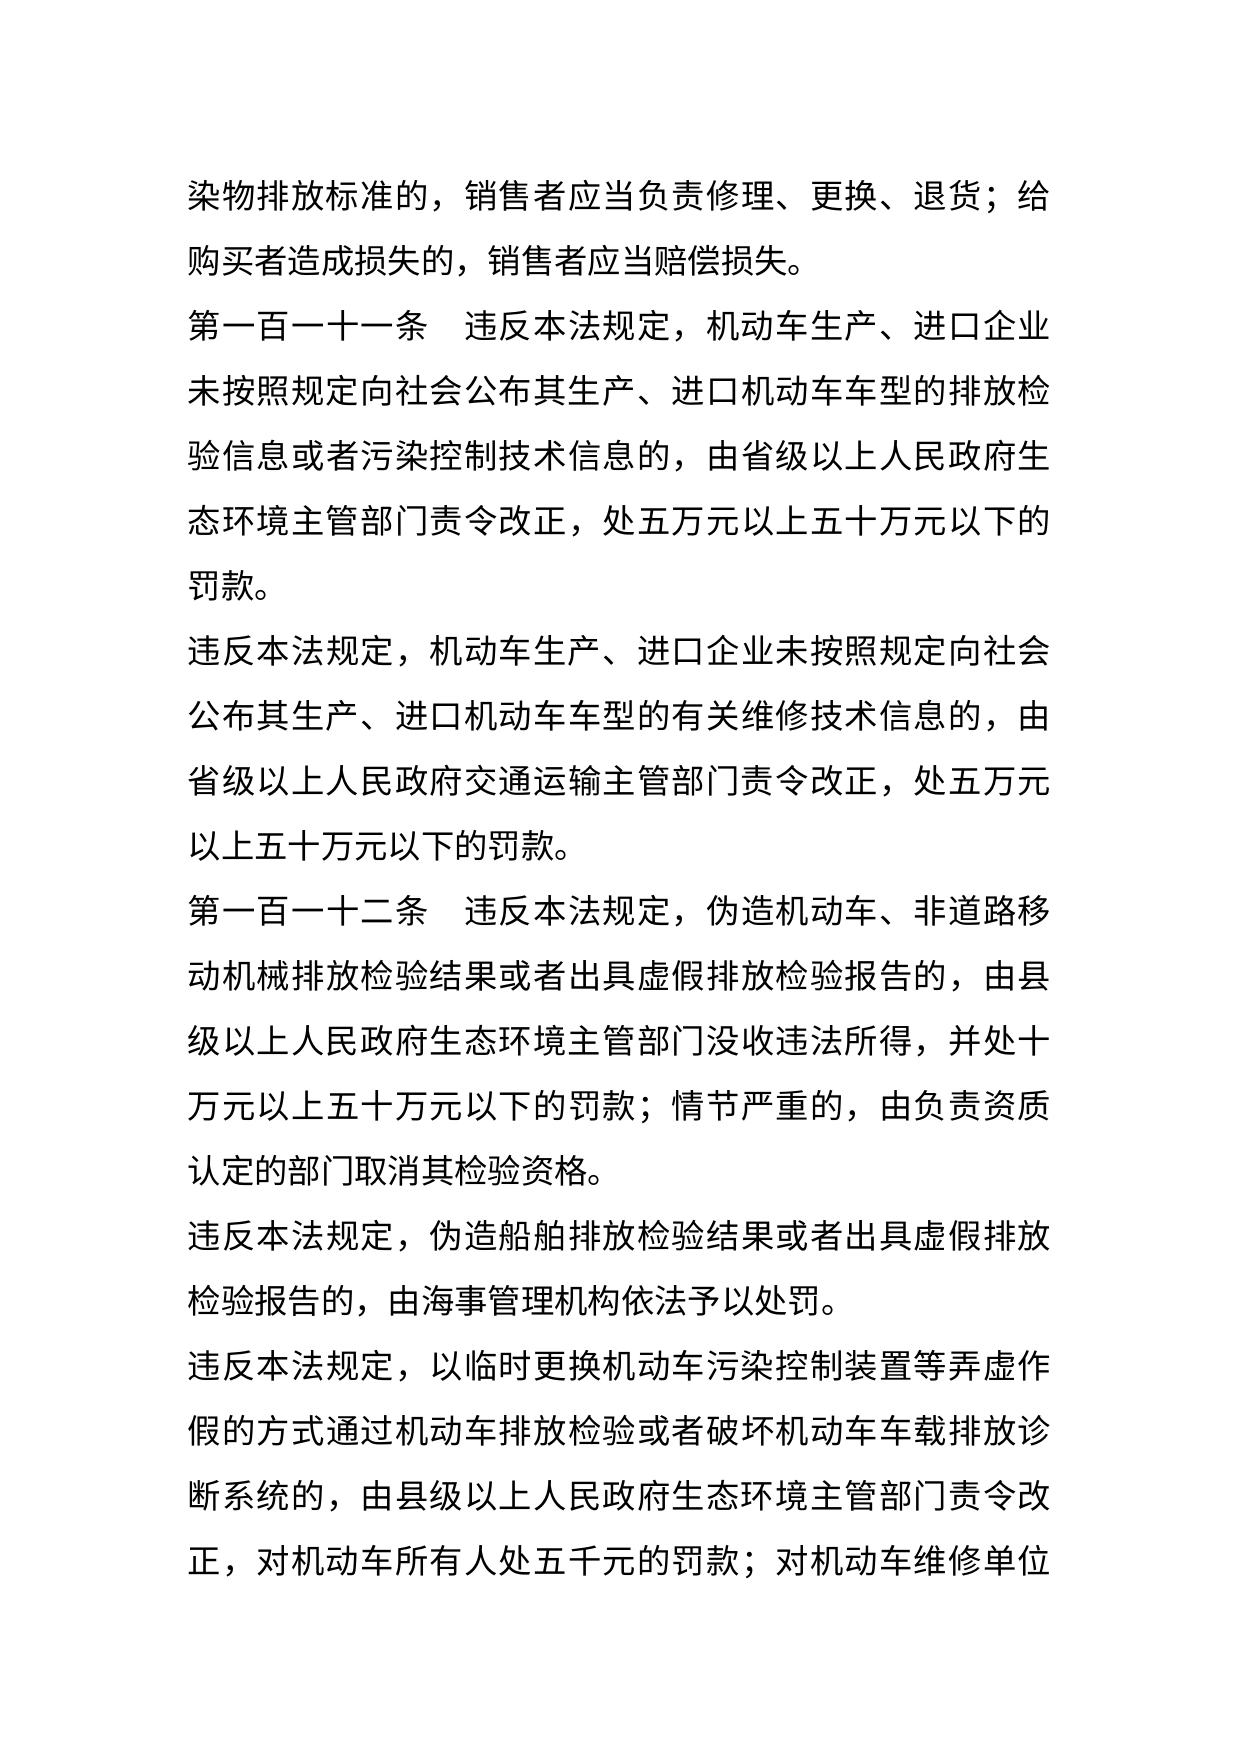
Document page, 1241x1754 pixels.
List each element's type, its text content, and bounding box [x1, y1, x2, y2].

text 第一百一十二条 违反本法规定，伪造机动车、非道路移动机械排放检验结果或者出具虚假排放检验报告的，由县级以上人民政府生态环境主管部门没收违法所得，并处十万元以上五十万元以下的罚款；情节严重的，由负责资质认定的部门取消其检验资格。 [187, 877, 1053, 1202]
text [187, 1332, 1053, 1592]
text 违反本法规定，伪造船舶排放检验结果或者出具虚假排放检验报告的，由海事管理机构依法予以处罚。 [187, 1202, 1053, 1332]
text 第一百一十一条 违反本法规定，机动车生产、进口企业未按照规定向社会公布其生产、进口机动车车型的排放检验信息或者污染控制技术信息的，由省级以上人民政府生态环境主管部门责令改正，处五万元以上五十万元以下的罚款。 [187, 292, 1053, 617]
text 违反本法规定，机动车生产、进口企业未按照规定向社会公布其生产、进口机动车车型的有关维修技术信息的，由省级以上人民政府交通运输主管部门责令改正，处五万元以上五十万元以下的罚款。 [187, 617, 1053, 877]
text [187, 162, 1053, 292]
